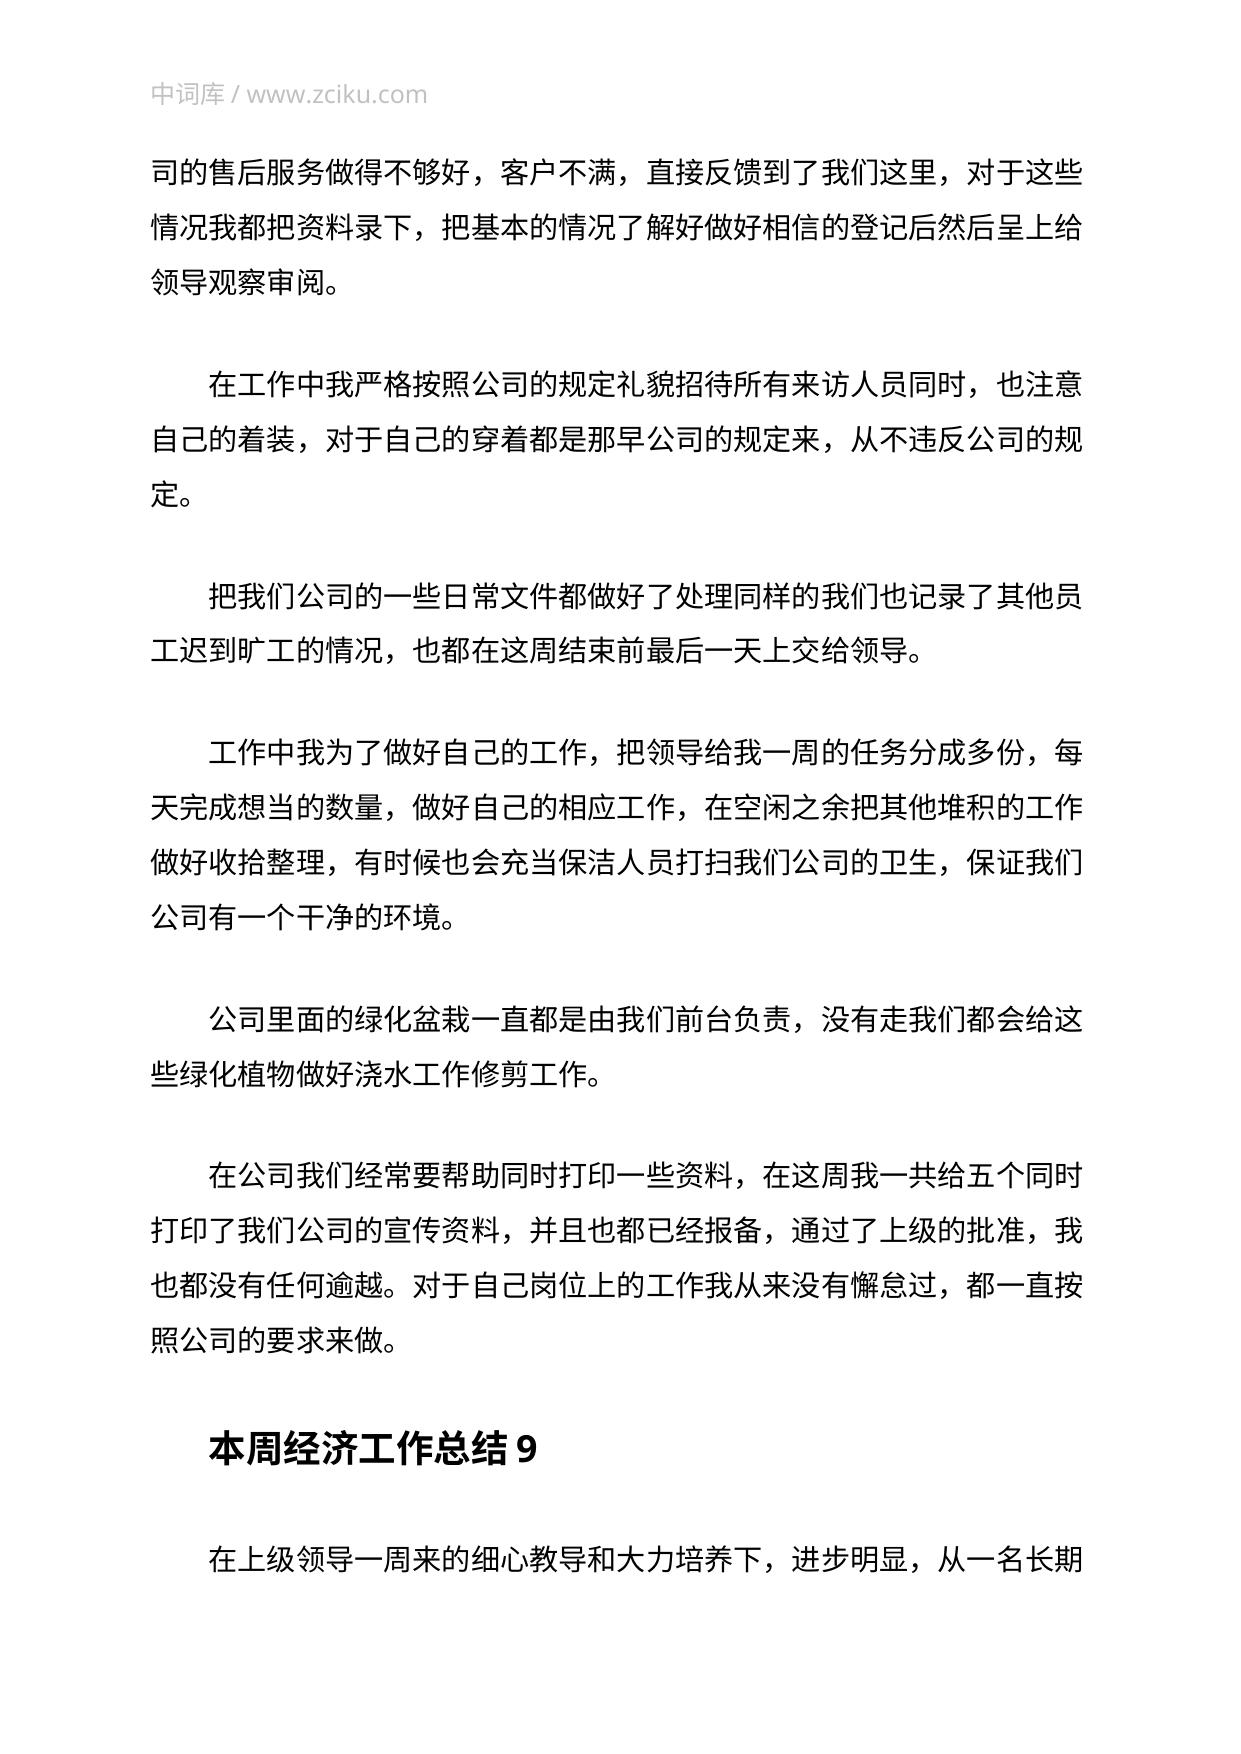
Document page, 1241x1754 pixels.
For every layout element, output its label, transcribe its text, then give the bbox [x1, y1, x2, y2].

text 在公司我们经常要帮助同时打印一些资料，在这周我一共给五个同时打印了我们公司的宣传资料，并且也都已经报备，通过了上级的批准，我也都没有任何逾越。对于自己岗位上的工作我从来没有懈怠过，都一直按照公司的要求来做。 [150, 1153, 1090, 1360]
text 在工作中我严格按照公司的规定礼貌招待所有来访人员同时，也注意自己的着装，对于自己的穿着都是那早公司的规定来，从不违反公司的规定。 [150, 362, 1090, 514]
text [150, 1537, 1090, 1579]
text 把我们公司的一些日常文件都做好了处理同样的我们也记录了其他员工迟到旷工的情况，也都在这周结束前最后一天上交给领导。 [150, 573, 1090, 670]
text 工作中我为了做好自己的工作，把领导给我一周的任务分成多份，每天完成想当的数量，做好自己的相应工作，在空闲之余把其他堆积的工作做好收拾整理，有时候也会充当保洁人员打扫我们公司的卫生，保证我们公司有一个干净的环境。 [150, 730, 1090, 937]
text 本周经济工作总结9 [150, 1419, 1090, 1474]
text 公司里面的绿化盆栽一直都是由我们前台负责，没有走我们都会给这些绿化植物做好浇水工作修剪工作。 [150, 996, 1090, 1093]
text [150, 150, 1090, 302]
